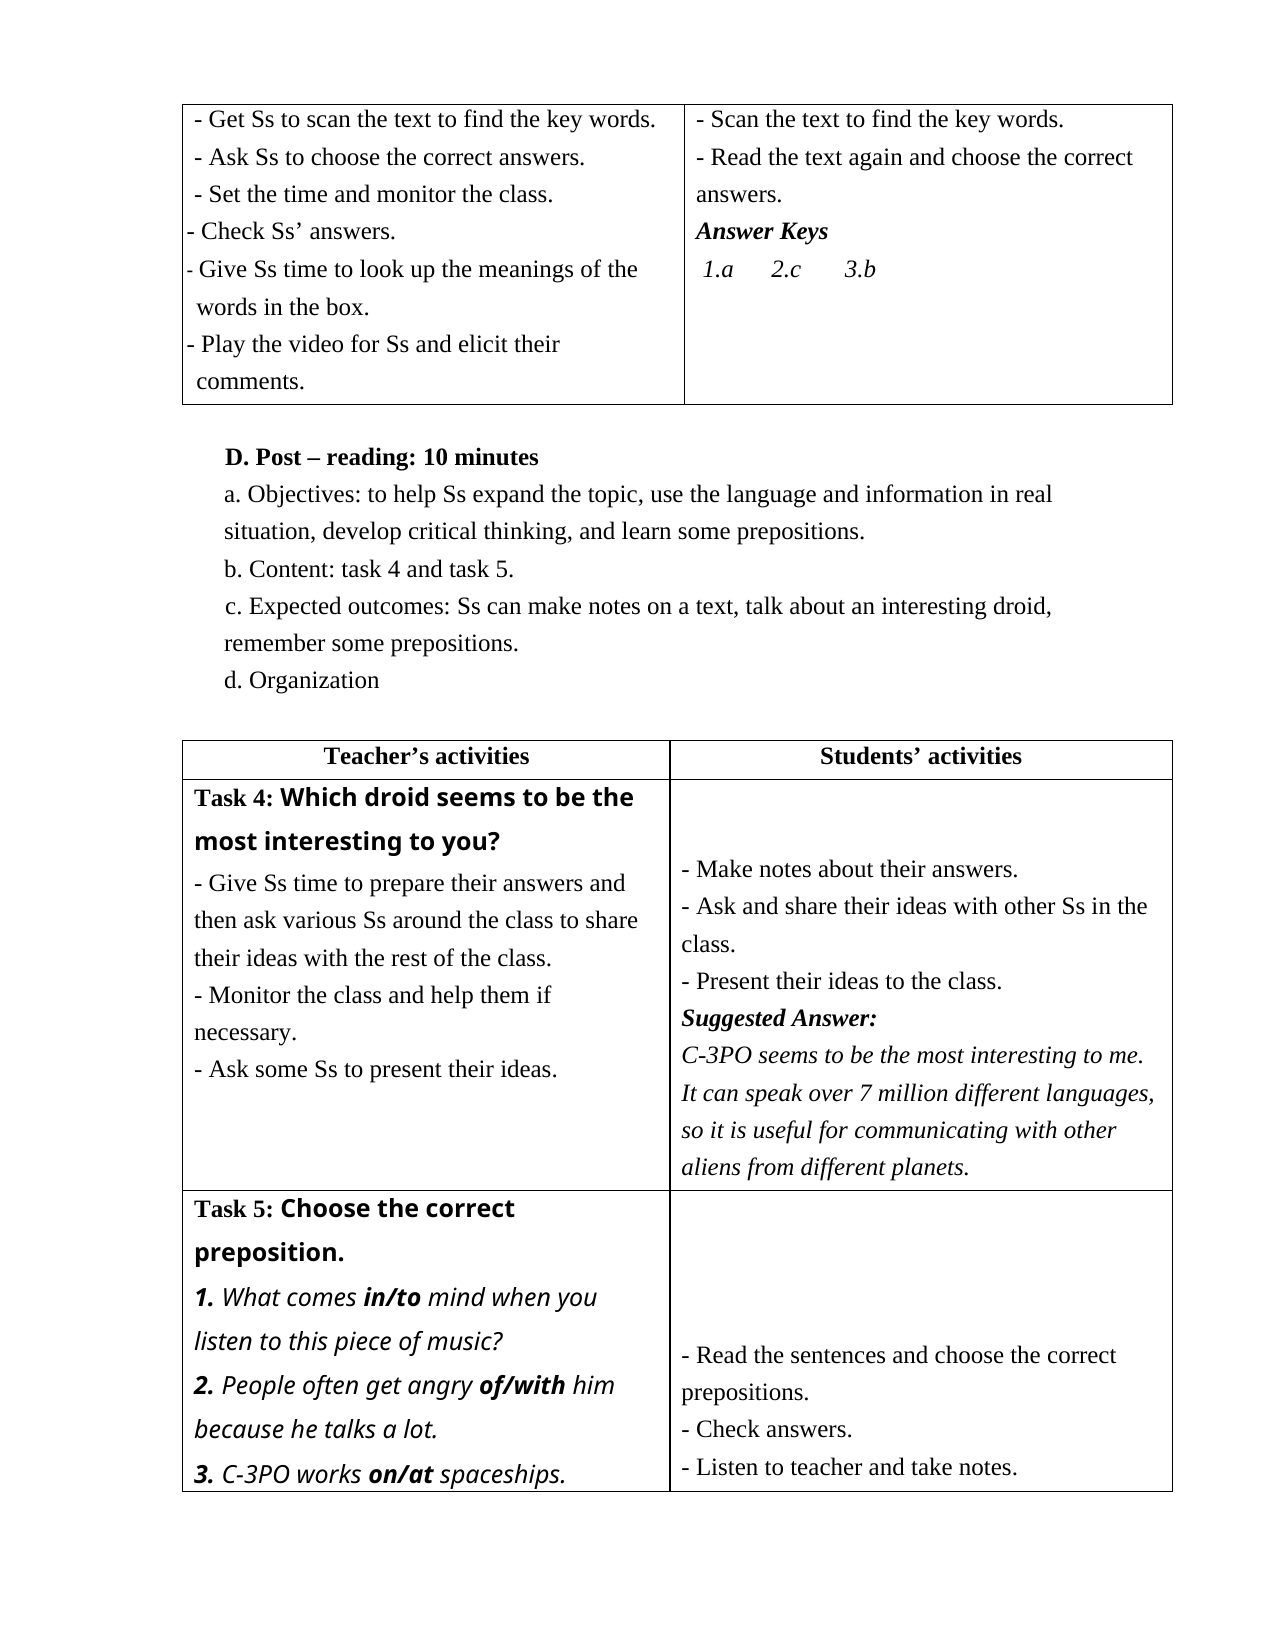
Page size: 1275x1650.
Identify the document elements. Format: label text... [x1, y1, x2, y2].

table_cell Task 4: Which droid seems to be the most interesting to you? - Give Ss time to prepare their answers and then ask various Ss around the class to share their ideas with the rest of the class. - Monitor the class and help them if necessary. - Ask some Ss to present their ideas. [183, 780, 669, 1190]
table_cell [183, 105, 684, 403]
table_header Students’ activities [671, 741, 1172, 778]
text a. Objectives: to help Ss expand the topic, use the language and information in real situation, develop critical thinking, and learn some prepositions. [224, 479, 1125, 545]
text D. Post – reading: 10 minutes [225, 442, 1125, 471]
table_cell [685, 105, 1172, 403]
text d. Organization [224, 666, 1125, 694]
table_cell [671, 1191, 1172, 1491]
text c. Expected outcomes: Ss can make notes on a text, talk about an interesting droid, remember some prepositions. [224, 591, 1125, 657]
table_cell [183, 1191, 669, 1491]
text b. Content: task 4 and task 5. [224, 554, 1125, 582]
table_header Teacher’s activities [183, 741, 669, 778]
table_cell - Make notes about their answers. - Ask and share their ideas with other Ss in the class. - Present their ideas to the class. Suggested Answer: C-3PO seems to be the most interesting to me. It can speak over 7 million different languages, so it is useful for communicating with other aliens from different planets. [671, 780, 1172, 1190]
